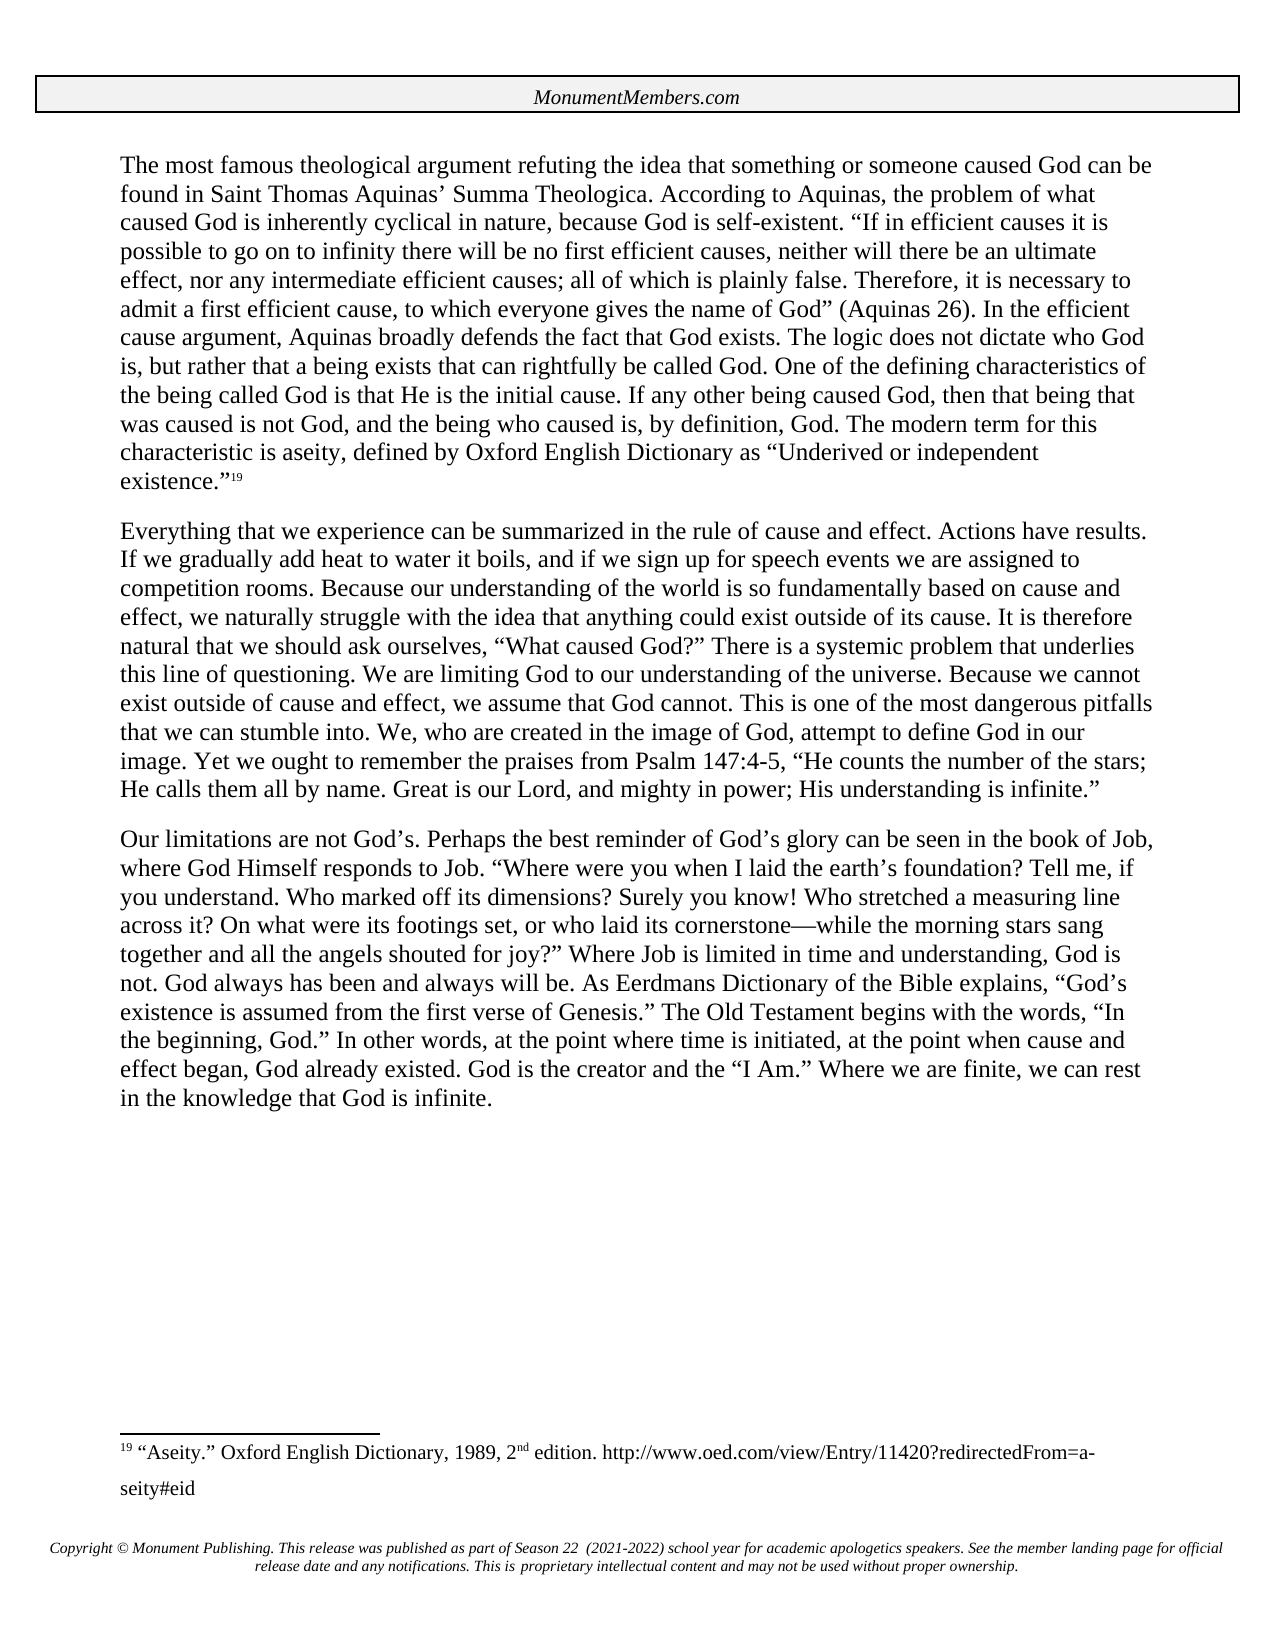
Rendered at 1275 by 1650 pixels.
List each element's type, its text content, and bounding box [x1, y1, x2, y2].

text The most famous theological argument refuting the idea that something or someone caused God can be found in Saint Thomas Aquinas’ Summa Theologica. According to Aquinas, the problem of what caused God is inherently cyclical in nature, because God is self-existent. “If in efficient causes it is possible to go on to infinity there will be no first efficient causes, neither will there be an ultimate effect, nor any intermediate efficient causes; all of which is plainly false. Therefore, it is necessary to admit a first efficient cause, to which everyone gives the name of God” (Aquinas 26). In the efficient cause argument, Aquinas broadly defends the fact that God exists. The logic does not dictate who God is, but rather that a being exists that can rightfully be called God. One of the defining characteristics of the being called God is that He is the initial cause. If any other being caused God, then that being that was caused is not God, and the being who caused is, by definition, God. The modern term for this characteristic is aseity, defined by Oxford English Dictionary as “Underived or independent existence.” [120, 150, 1155, 495]
text Everything that we experience can be summarized in the rule of cause and effect. Actions have results. If we gradually add heat to water it boils, and if we sign up for speech events we are assigned to competition rooms. Because our understanding of the world is so fundamentally based on cause and effect, we naturally struggle with the idea that anything could exist outside of its cause. It is therefore natural that we should ask ourselves, “What caused God?” There is a systemic problem that underlies this line of questioning. We are limiting God to our understanding of the universe. Because we cannot exist outside of cause and effect, we assume that God cannot. This is one of the most dangerous pitfalls that we can stumble into. We, who are created in the image of God, attempt to define God in our image. Yet we ought to remember the praises from Psalm 147:4-5, “He counts the number of the stars; He calls them all by name. Great is our Lord, and mighty in power; His understanding is infinite.” [120, 516, 1155, 803]
text Our limitations are not God’s. Perhaps the best reminder of God’s glory can be seen in the book of Job, where God Himself responds to Job. “Where were you when I laid the earth’s foundation? Tell me, if you understand. Who marked off its dimensions? Surely you know! Who stretched a measuring line across it? On what were its footings set, or who laid its cornerstone—while the morning stars sang together and all the angels shouted for joy?” Where Job is limited in time and understanding, God is not. God always has been and always will be. As Eerdmans Dictionary of the Bible explains, “God’s existence is assumed from the first verse of Genesis.” The Old Testament begins with the words, “In the beginning, God.” In other words, at the point where time is initiated, at the point when cause and effect began, God already existed. God is the creator and the “I Am.” Where we are finite, we can rest in the knowledge that God is infinite. [120, 824, 1155, 1112]
